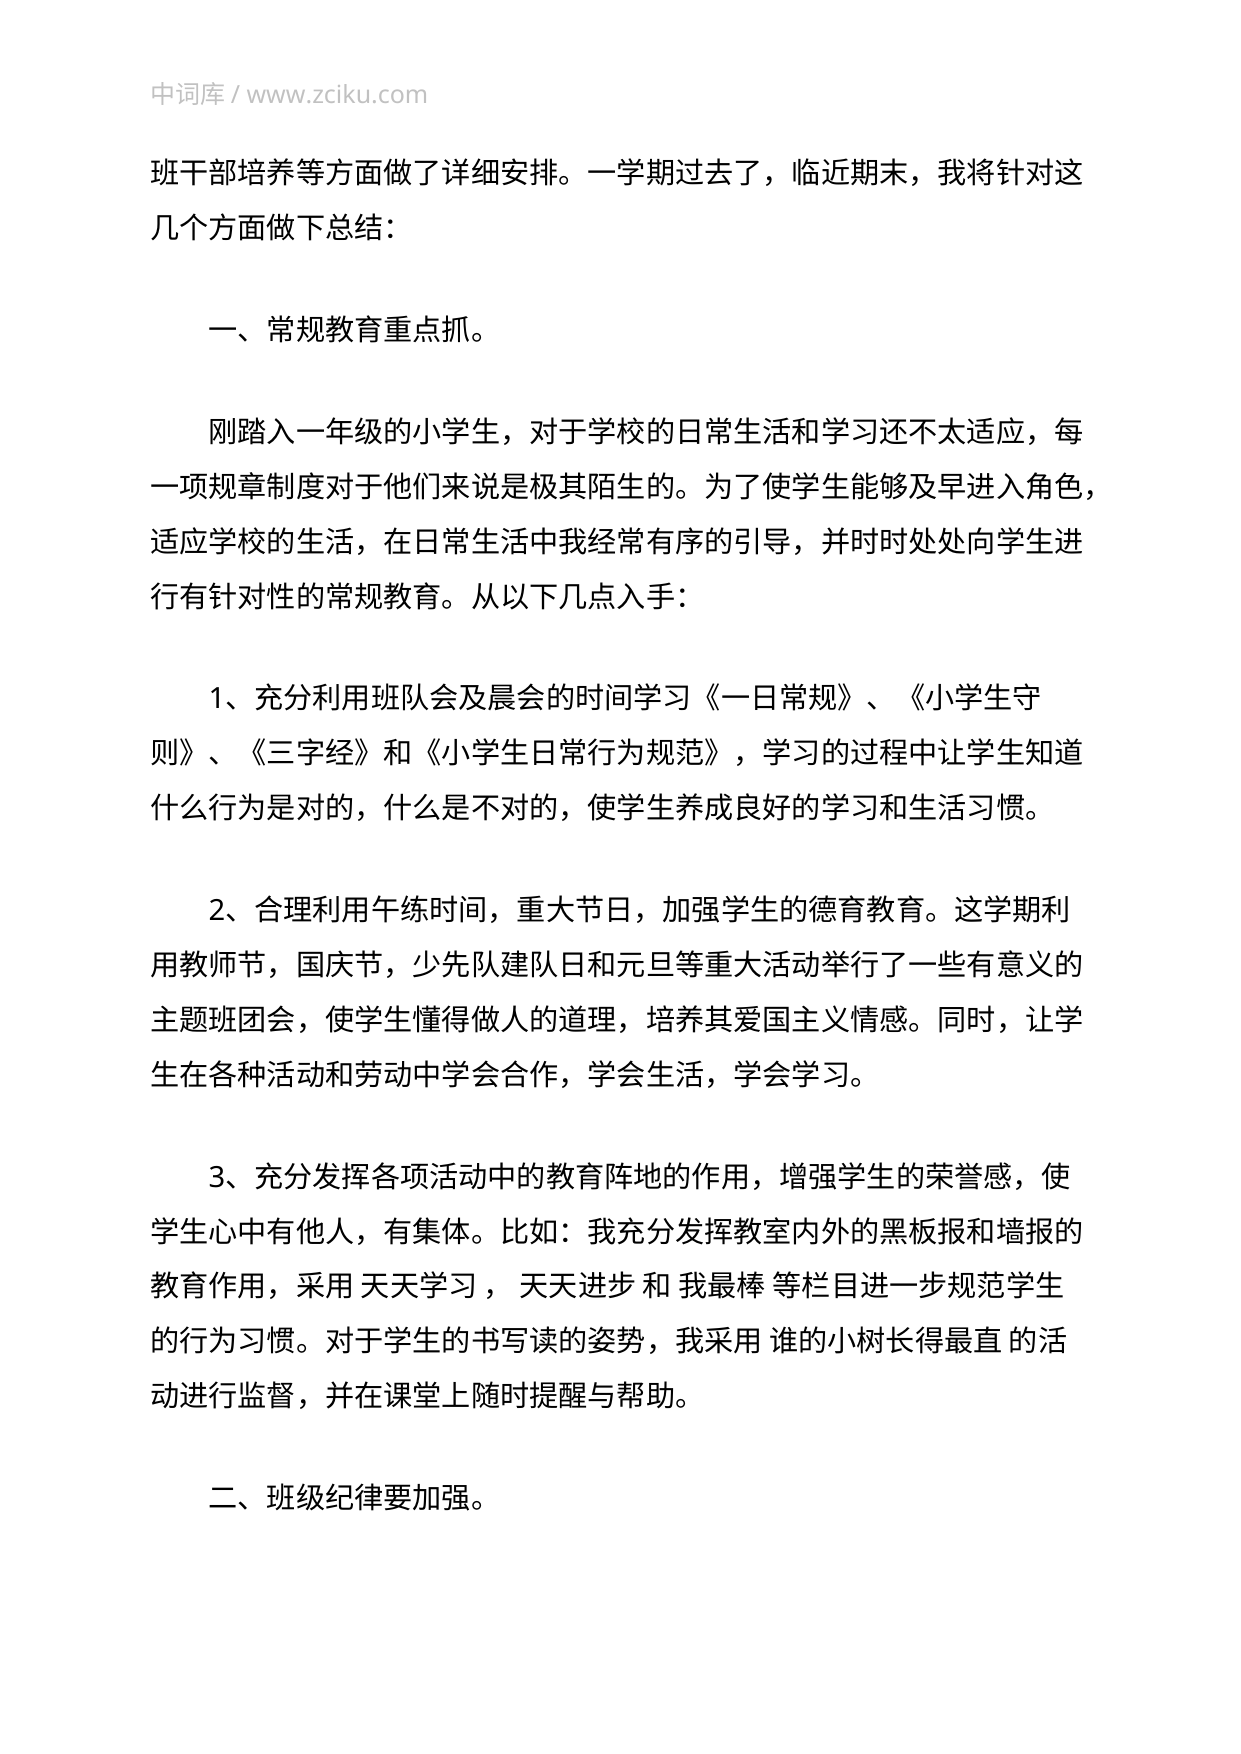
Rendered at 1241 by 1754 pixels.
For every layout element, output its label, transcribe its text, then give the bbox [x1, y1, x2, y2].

text 刚踏入一年级的小学生，对于学校的日常生活和学习还不太适应，每一项规章制度对于他们来说是极其陌生的。为了使学生能够及早进入角色，适应学校的生活，在日常生活中我经常有序的引导，并时时处处向学生进行有针对性的常规教育。从以下几点入手： [150, 408, 1090, 615]
text 二、班级纪律要加强。 [150, 1474, 1090, 1517]
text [150, 150, 1090, 247]
text 1、充分利用班队会及晨会的时间学习《一日常规》、《小学生守则》、《三字经》和《小学生日常行为规范》，学习的过程中让学生知道什么行为是对的，什么是不对的，使学生养成良好的学习和生活习惯。 [150, 675, 1090, 827]
text 一、常规教育重点抓。 [150, 307, 1090, 349]
text 2、合理利用午练时间，重大节日，加强学生的德育教育。这学期利用教师节，国庆节，少先队建队日和元旦等重大活动举行了一些有意义的主题班团会，使学生懂得做人的道理，培养其爱国主义情感。同时，让学生在各种活动和劳动中学会合作，学会生活，学会学习。 [150, 887, 1090, 1094]
text 3、充分发挥各项活动中的教育阵地的作用，增强学生的荣誉感，使学生心中有他人，有集体。比如：我充分发挥教室内外的黑板报和墙报的教育作用，采用 天天学习 ， 天天进步 和 我最棒 等栏目进一步规范学生的行为习惯。对于学生的书写读的姿势，我采用 谁的小树长得最直 的活动进行监督，并在课堂上随时提醒与帮助。 [150, 1153, 1090, 1415]
